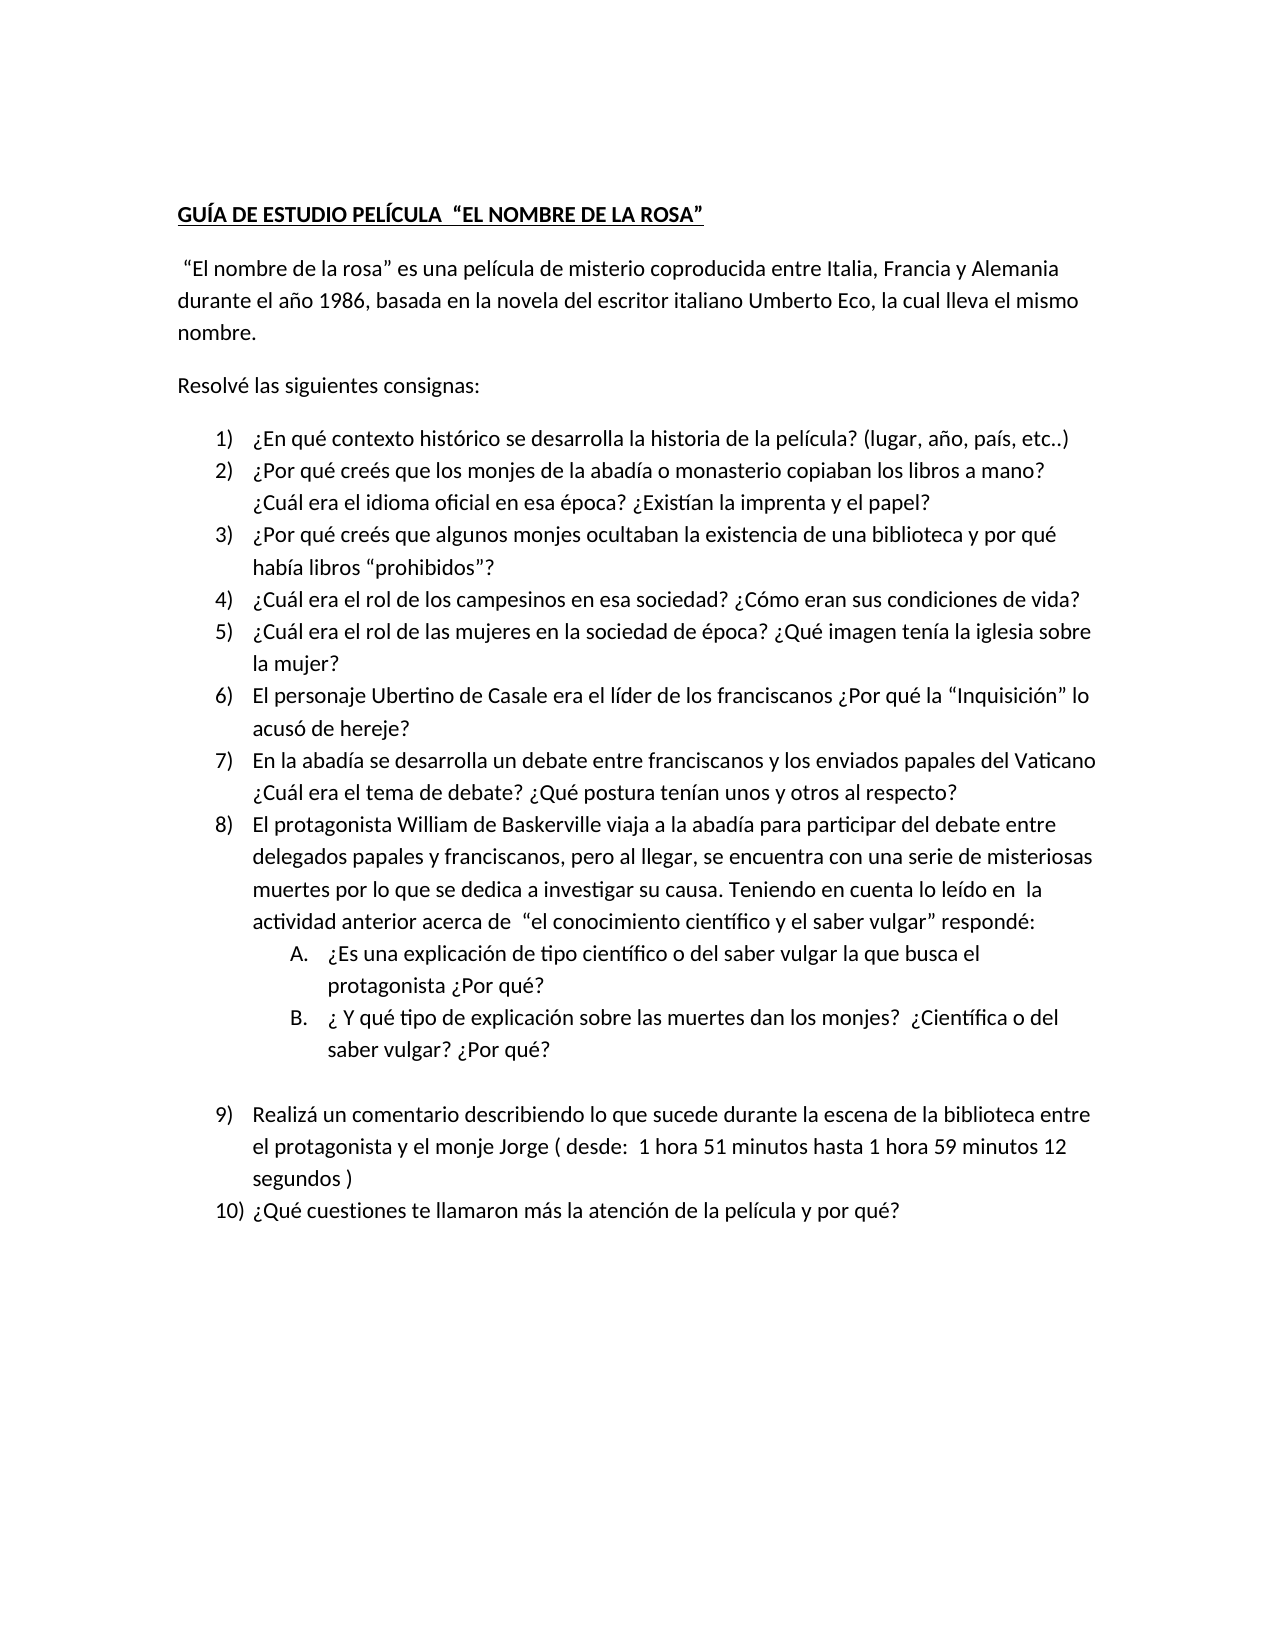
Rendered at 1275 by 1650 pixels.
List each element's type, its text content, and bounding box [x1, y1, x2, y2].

list ¿En qué contexto histórico se desarrolla la historia de la película? (lugar, año, país, etc..) [215, 424, 1098, 452]
list ¿Es una explicación de tipo científico o del saber vulgar la que busca el protagonista ¿Por qué? [290, 939, 1098, 999]
list Realizá un comentario describiendo lo que sucede durante la escena de la biblioteca entre el protagonista y el monje Jorge ( desde: 1 hora 51 minutos hasta 1 hora 59 minutos 12 segundos ) [215, 1100, 1098, 1192]
list El protagonista William de Baskerville viaja a la abadía para participar del debate entre delegados papales y franciscanos, pero al llegar, se encuentra con una serie de misteriosas muertes por lo que se dedica a investigar su causa. Teniendo en cuenta lo leído en la actividad anterior acerca de “el conocimiento científico y el saber vulgar” respondé: [215, 810, 1098, 935]
list ¿Qué cuestiones te llamaron más la atención de la película y por qué? [215, 1197, 1098, 1224]
list ¿ Y qué tipo de explicación sobre las muertes dan los monjes? ¿Científica o del saber vulgar? ¿Por qué? [290, 1003, 1098, 1064]
text GUÍA DE ESTUDIO PELÍCULA “EL NOMBRE DE LA ROSA” [177, 201, 1098, 229]
list En la abadía se desarrolla un debate entre franciscanos y los enviados papales del Vaticano ¿Cuál era el tema de debate? ¿Qué postura tenían unos y otros al respecto? [215, 746, 1098, 806]
list ¿Cuál era el rol de los campesinos en esa sociedad? ¿Cómo eran sus condiciones de vida? [215, 585, 1098, 613]
list ¿Por qué creés que los monjes de la abadía o monasterio copiaban los libros a mano? ¿Cuál era el idioma oficial en esa época? ¿Existían la imprenta y el papel? [215, 456, 1098, 516]
text Resolvé las siguientes consignas: [177, 371, 1098, 399]
list El personaje Ubertino de Casale era el líder de los franciscanos ¿Por qué la “Inquisición” lo acusó de hereje? [215, 682, 1098, 742]
list ¿Cuál era el rol de las mujeres en la sociedad de época? ¿Qué imagen tenía la iglesia sobre la mujer? [215, 617, 1098, 677]
text “El nombre de la rosa” es una película de misterio coproducida entre Italia, Francia y Alemania durante el año 1986, basada en la novela del escritor italiano Umberto Eco, la cual lleva el mismo nombre. [177, 254, 1098, 346]
list ¿Por qué creés que algunos monjes ocultaban la existencia de una biblioteca y por qué había libros “prohibidos”? [215, 521, 1098, 581]
